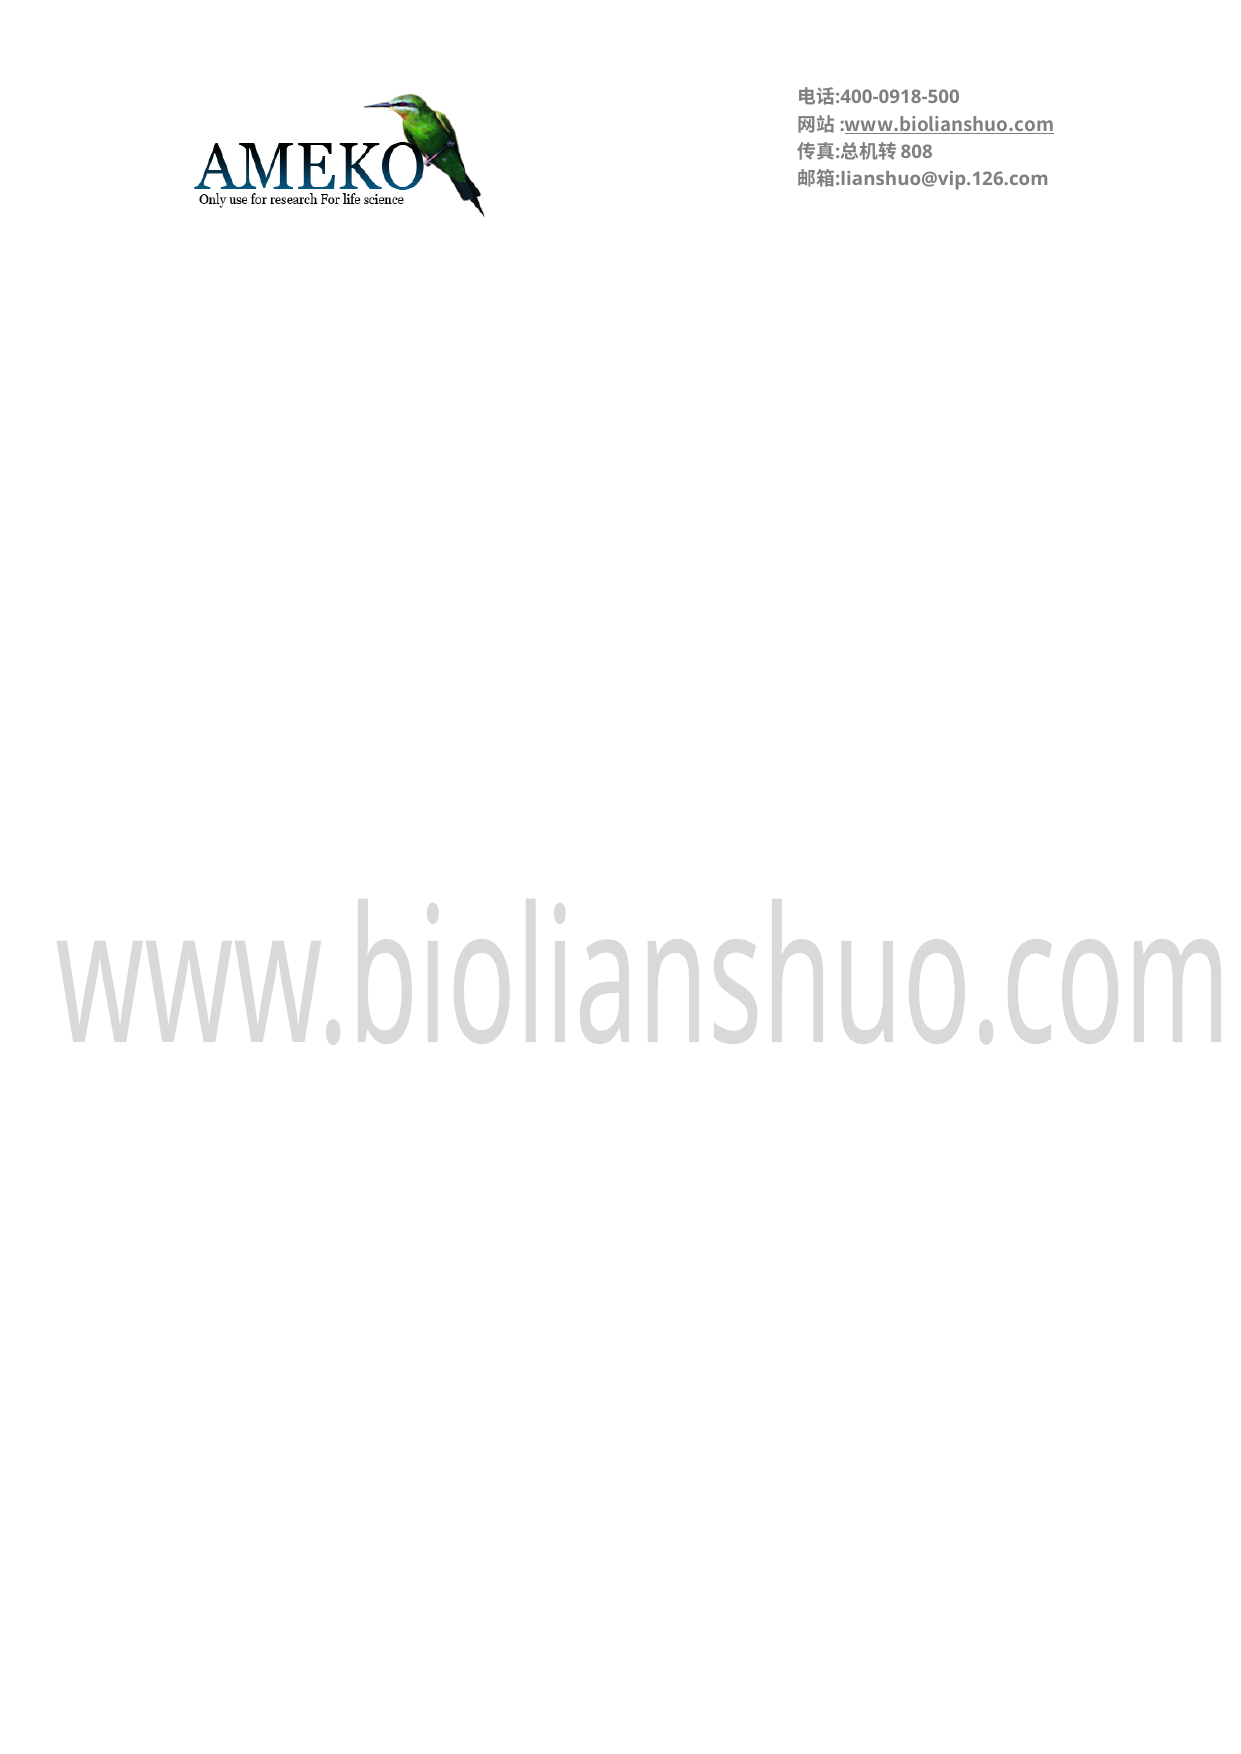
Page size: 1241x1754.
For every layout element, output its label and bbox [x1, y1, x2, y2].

picture [175, 77, 522, 217]
